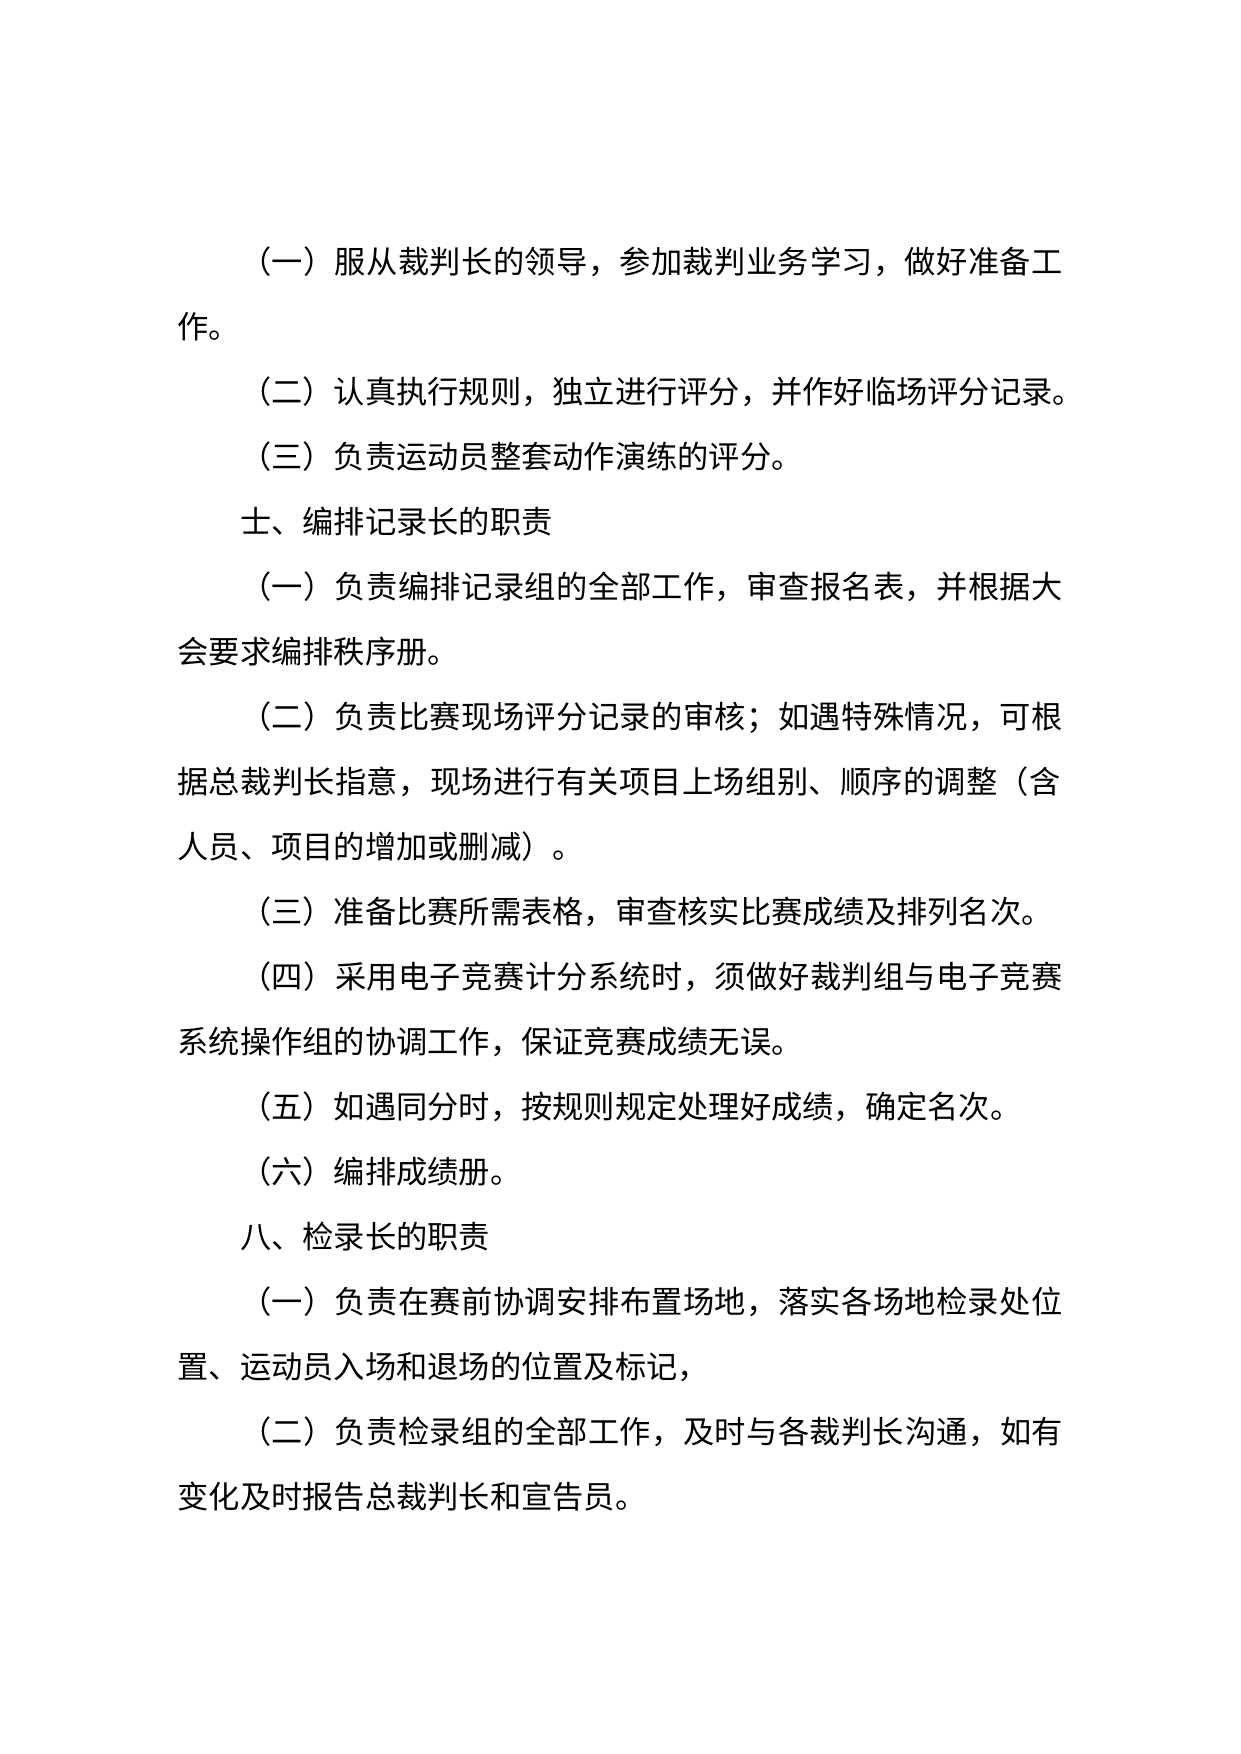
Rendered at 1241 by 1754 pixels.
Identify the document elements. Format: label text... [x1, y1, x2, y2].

text 八、检录长的职责 [177, 1202, 1063, 1267]
text （一）服从裁判长的领导，参加裁判业务学习，做好准备工作。 [177, 227, 1063, 357]
text 士、编排记录长的职责 [177, 487, 1063, 552]
text （三）准备比赛所需表格，审查核实比赛成绩及排列名次。 [177, 877, 1063, 942]
text （六）编排成绩册。 [177, 1137, 1063, 1202]
text （二）负责比赛现场评分记录的审核；如遇特殊情况，可根据总裁判长指意，现场进行有关项目上场组别、顺序的调整（含人员、项目的增加或删减）。 [177, 682, 1063, 877]
text （四）采用电子竞赛计分系统时，须做好裁判组与电子竞赛系统操作组的协调工作，保证竞赛成绩无误。 [177, 942, 1063, 1072]
text （三）负责运动员整套动作演练的评分。 [177, 422, 1063, 487]
text （一）负责在赛前协调安排布置场地，落实各场地检录处位置、运动员入场和退场的位置及标记， [177, 1267, 1063, 1397]
text （二）认真执行规则，独立进行评分，并作好临场评分记录。 [177, 357, 1063, 422]
text （五）如遇同分时，按规则规定处理好成绩，确定名次。 [177, 1072, 1063, 1137]
text （二）负责检录组的全部工作，及时与各裁判长沟通，如有变化及时报告总裁判长和宣告员。 [177, 1397, 1063, 1527]
text （一）负责编排记录组的全部工作，审查报名表，并根据大会要求编排秩序册。 [177, 552, 1063, 682]
